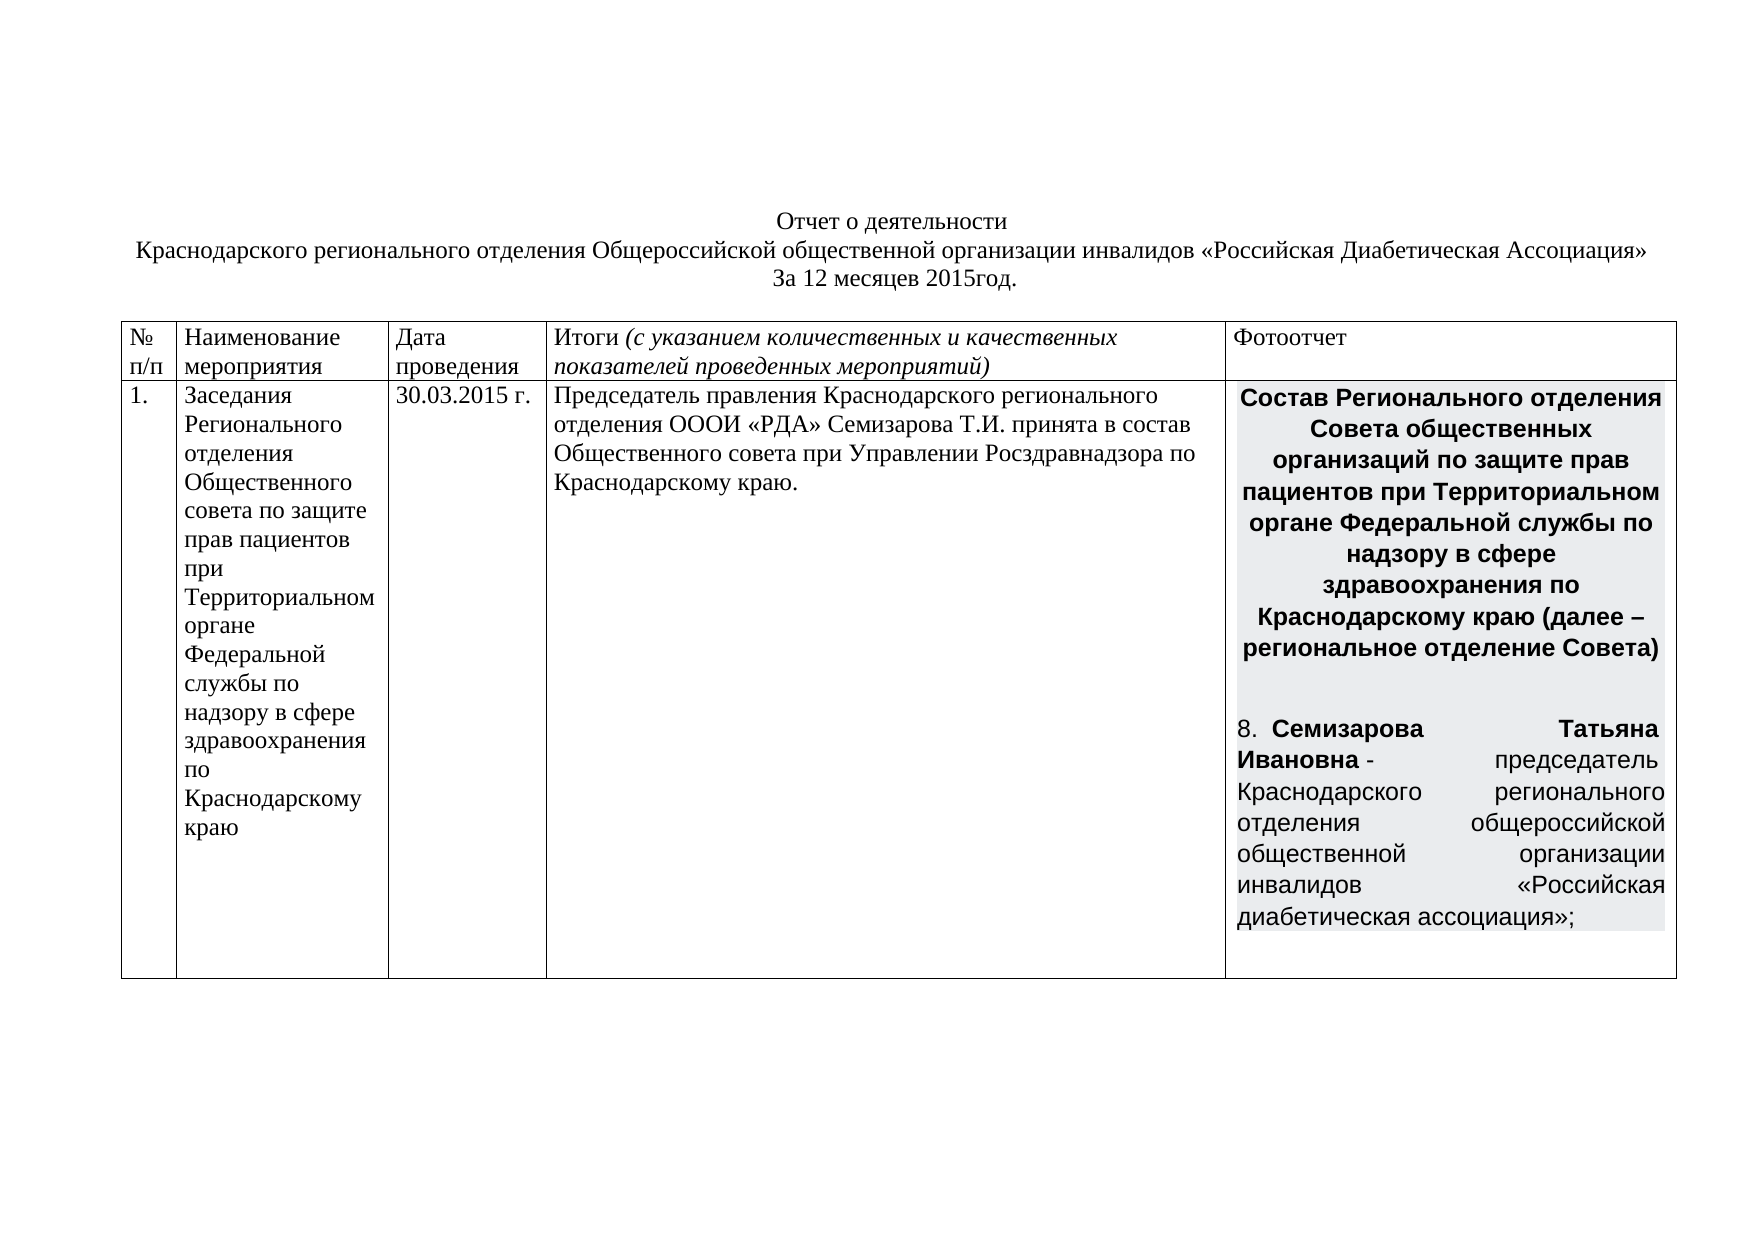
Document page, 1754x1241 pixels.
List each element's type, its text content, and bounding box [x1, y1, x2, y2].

table_header № п/п [122, 322, 176, 379]
text Отчет о деятельности [118, 206, 1665, 235]
table_cell Состав Регионального отделения Совета общественных организаций по защите прав пациентов при Территориальном органе Федеральной службы по надзору в сфере здравоохранения по Краснодарскому краю (далее – региональное отделение Совета) 8. Семизарова Татьяна Ивановна - председатель Краснодарского регионального отделения общероссийской общественной организации инвалидов «Российская диабетическая ассоциация»; [1226, 381, 1676, 978]
table_header Фотоотчет [1226, 322, 1676, 379]
table_header Итоги (с указанием количественных и качественных показателей проведенных мероприятий) [547, 322, 1225, 379]
table_cell 30.03.2015 г. [389, 381, 546, 978]
subtitle Краснодарского регионального отделения Общероссийской общественной организации инвалидов «Российская Диабетическая Ассоциация» [118, 235, 1665, 263]
table_cell Заседания Регионального отделения Общественного совета по защите прав пациентов при Территориальном органе Федеральной службы по надзору в сфере здравоохранения по Краснодарскому краю [177, 381, 388, 978]
table_cell 1. [122, 381, 176, 978]
table_header Дата проведения [389, 322, 546, 379]
table_cell Председатель правления Краснодарского регионального отделения ОООИ «РДА» Семизарова Т.И. принята в состав Общественного совета при Управлении Росздравнадзора по Краснодарскому краю. [547, 381, 1225, 978]
table_header Наименование мероприятия [177, 322, 388, 379]
text За 12 месяцев 2015год. [118, 263, 1665, 292]
